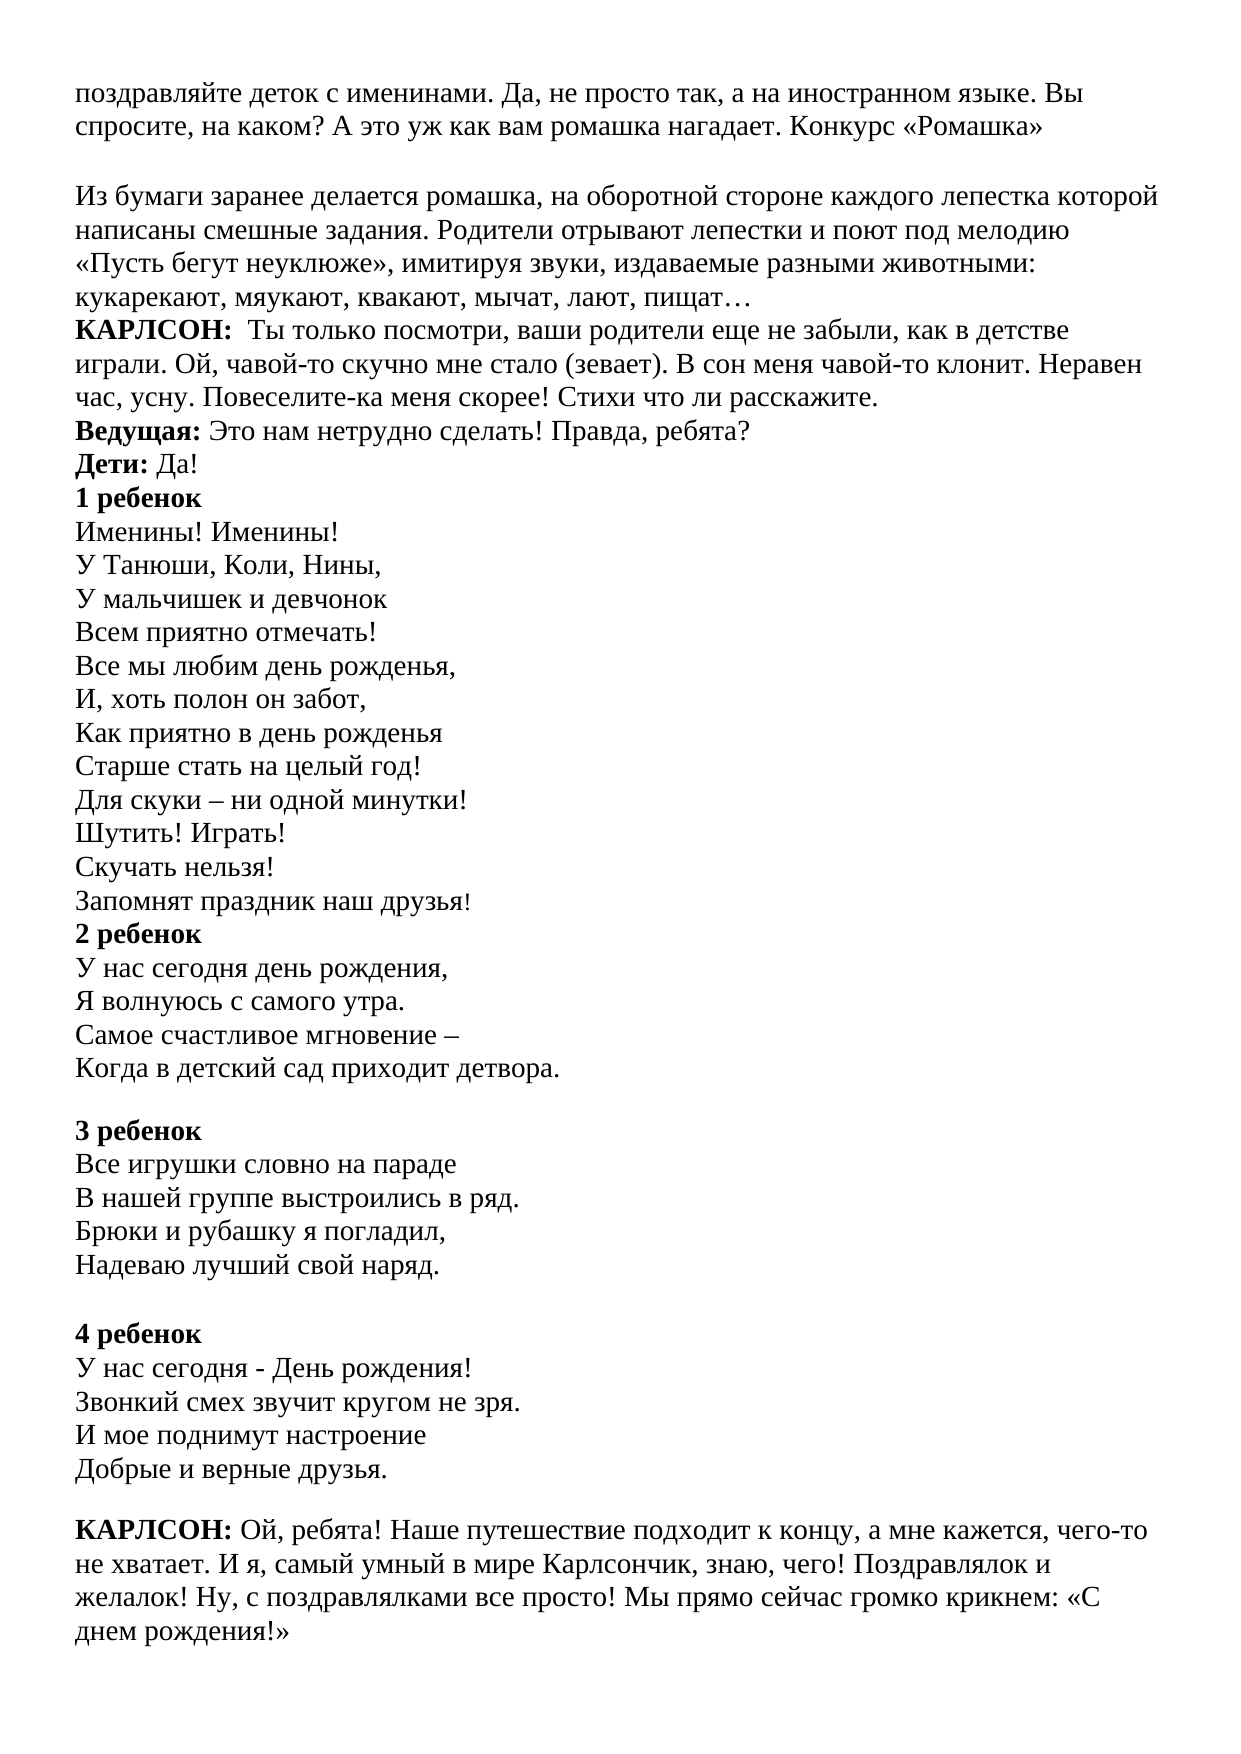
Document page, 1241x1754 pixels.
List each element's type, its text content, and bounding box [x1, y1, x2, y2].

text 4 ребенок [75, 1317, 1165, 1350]
text Ведущая: Это нам нетрудно сделать! Правда, ребята? [75, 413, 1165, 447]
text Все игрушки словно на параде [75, 1146, 1165, 1180]
text Старше стать на целый год! [75, 748, 1165, 782]
text У Танюши, Коли, Нины, [75, 547, 1165, 581]
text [75, 1512, 1165, 1647]
text Скучать нельзя! [75, 849, 1165, 883]
text Звонкий смех звучит кругом не зря. [75, 1384, 1165, 1417]
text Я волнуюсь с самого утра. [75, 983, 1165, 1017]
text Из бумаги заранее делается ромашка, на оборотной стороне каждого лепестка которой написаны смешные задания. Родители отрывают лепестки и поют под мелодию «Пусть бегут неуклюже», имитируя звуки, издаваемые разными животными: кукарекают, мяукают, квакают, мычат, лают, пищат… [75, 178, 1165, 312]
text У мальчишек и девчонок [75, 581, 1165, 614]
text Надеваю лучший свой наряд. [75, 1247, 1165, 1280]
text В нашей группе выстроились в ряд. [75, 1180, 1165, 1213]
text Для скуки – ни одной минутки! [75, 782, 1165, 816]
text 3 ребенок [75, 1113, 1165, 1146]
text Всем приятно отмечать! [75, 614, 1165, 648]
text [75, 75, 1165, 142]
text Дети: Да! [75, 447, 1165, 480]
text Все мы любим день рожденья, [75, 648, 1165, 681]
text Именины! Именины! [75, 514, 1165, 547]
text 2 ребенок [75, 916, 1165, 950]
text Шутить! Играть! [75, 816, 1165, 849]
text И мое поднимут настроение [75, 1417, 1165, 1451]
text Брюки и рубашку я погладил, [75, 1213, 1165, 1247]
text Запомнят праздник наш друзья! [75, 883, 1165, 916]
text И, хоть полон он забот, [75, 681, 1165, 715]
text Самое счастливое мгновение – [75, 1017, 1165, 1050]
text Как приятно в день рожденья [75, 715, 1165, 748]
text Когда в детский сад приходит детвора. [75, 1050, 1165, 1084]
text У нас сегодня день рождения, [75, 950, 1165, 983]
text 1 ребенок [75, 480, 1165, 514]
text У нас сегодня - День рождения! [75, 1350, 1165, 1384]
text КАРЛСОН: Ты только посмотри, ваши родители еще не забыли, как в детстве играли. Ой, чавой-то скучно мне стало (зевает). В сон меня чавой-то клонит. Неравен час, усну. Повеселите-ка меня скорее! Стихи что ли расскажите. [75, 312, 1165, 413]
text Добрые и верные друзья. [75, 1451, 1165, 1512]
